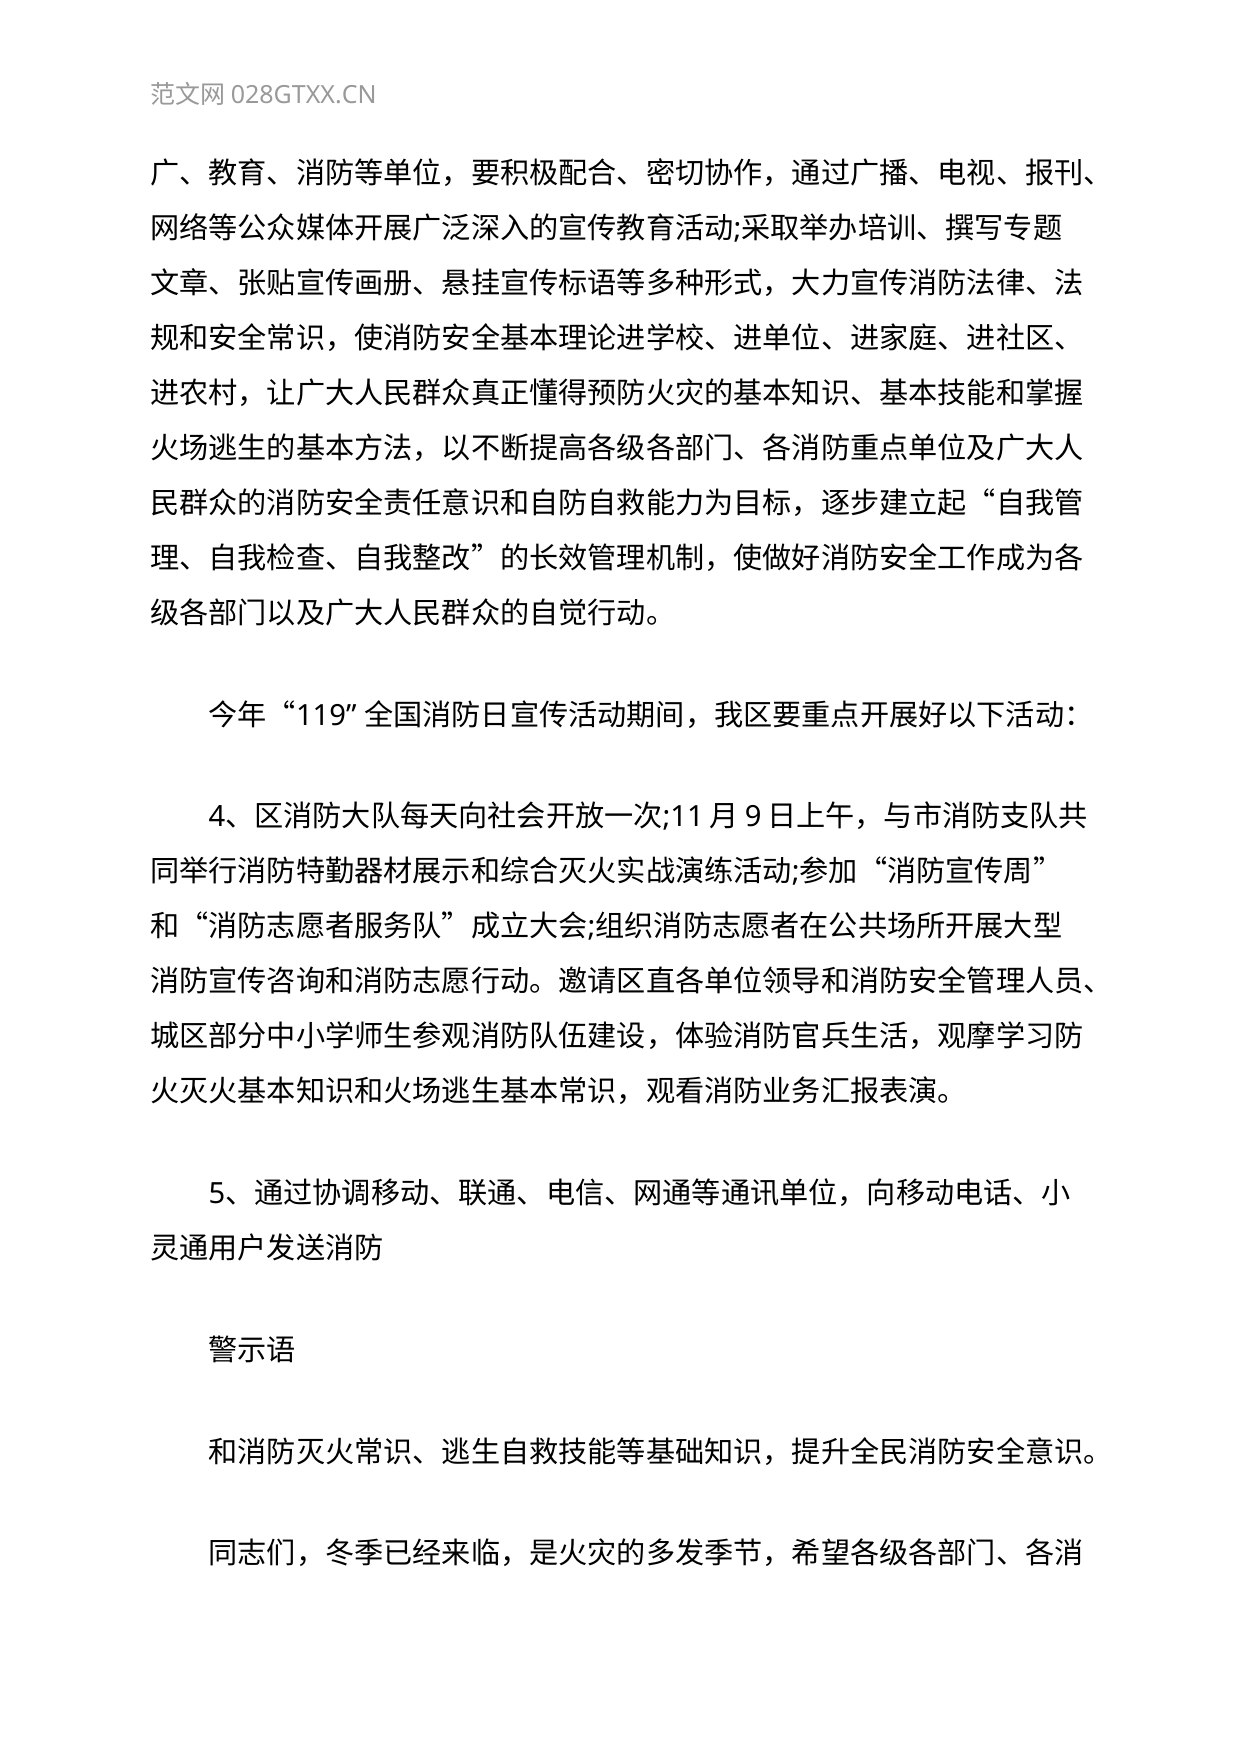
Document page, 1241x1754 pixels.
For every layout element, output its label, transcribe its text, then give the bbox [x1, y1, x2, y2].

text 4、区消防大队每天向社会开放一次;11月9日上午，与市消防支队共同举行消防特勤器材展示和综合灭火实战演练活动;参加“消防宣传周”和“消防志愿者服务队”成立大会;组织消防志愿者在公共场所开展大型消防宣传咨询和消防志愿行动。邀请区直各单位领导和消防安全管理人员、城区部分中小学师生参观消防队伍建设，体验消防官兵生活，观摩学习防火灭火基本知识和火场逃生基本常识，观看消防业务汇报表演。 [150, 793, 1090, 1110]
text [150, 150, 1090, 632]
text 和消防灭火常识、逃生自救技能等基础知识，提升全民消防安全意识。 [150, 1428, 1090, 1470]
text 今年“119” 全国消防日宣传活动期间，我区要重点开展好以下活动： [150, 691, 1090, 733]
text 警示语 [150, 1326, 1090, 1369]
text 5、通过协调移动、联通、电信、网通等通讯单位，向移动电话、小灵通用户发送消防 [150, 1169, 1090, 1267]
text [150, 1530, 1090, 1572]
